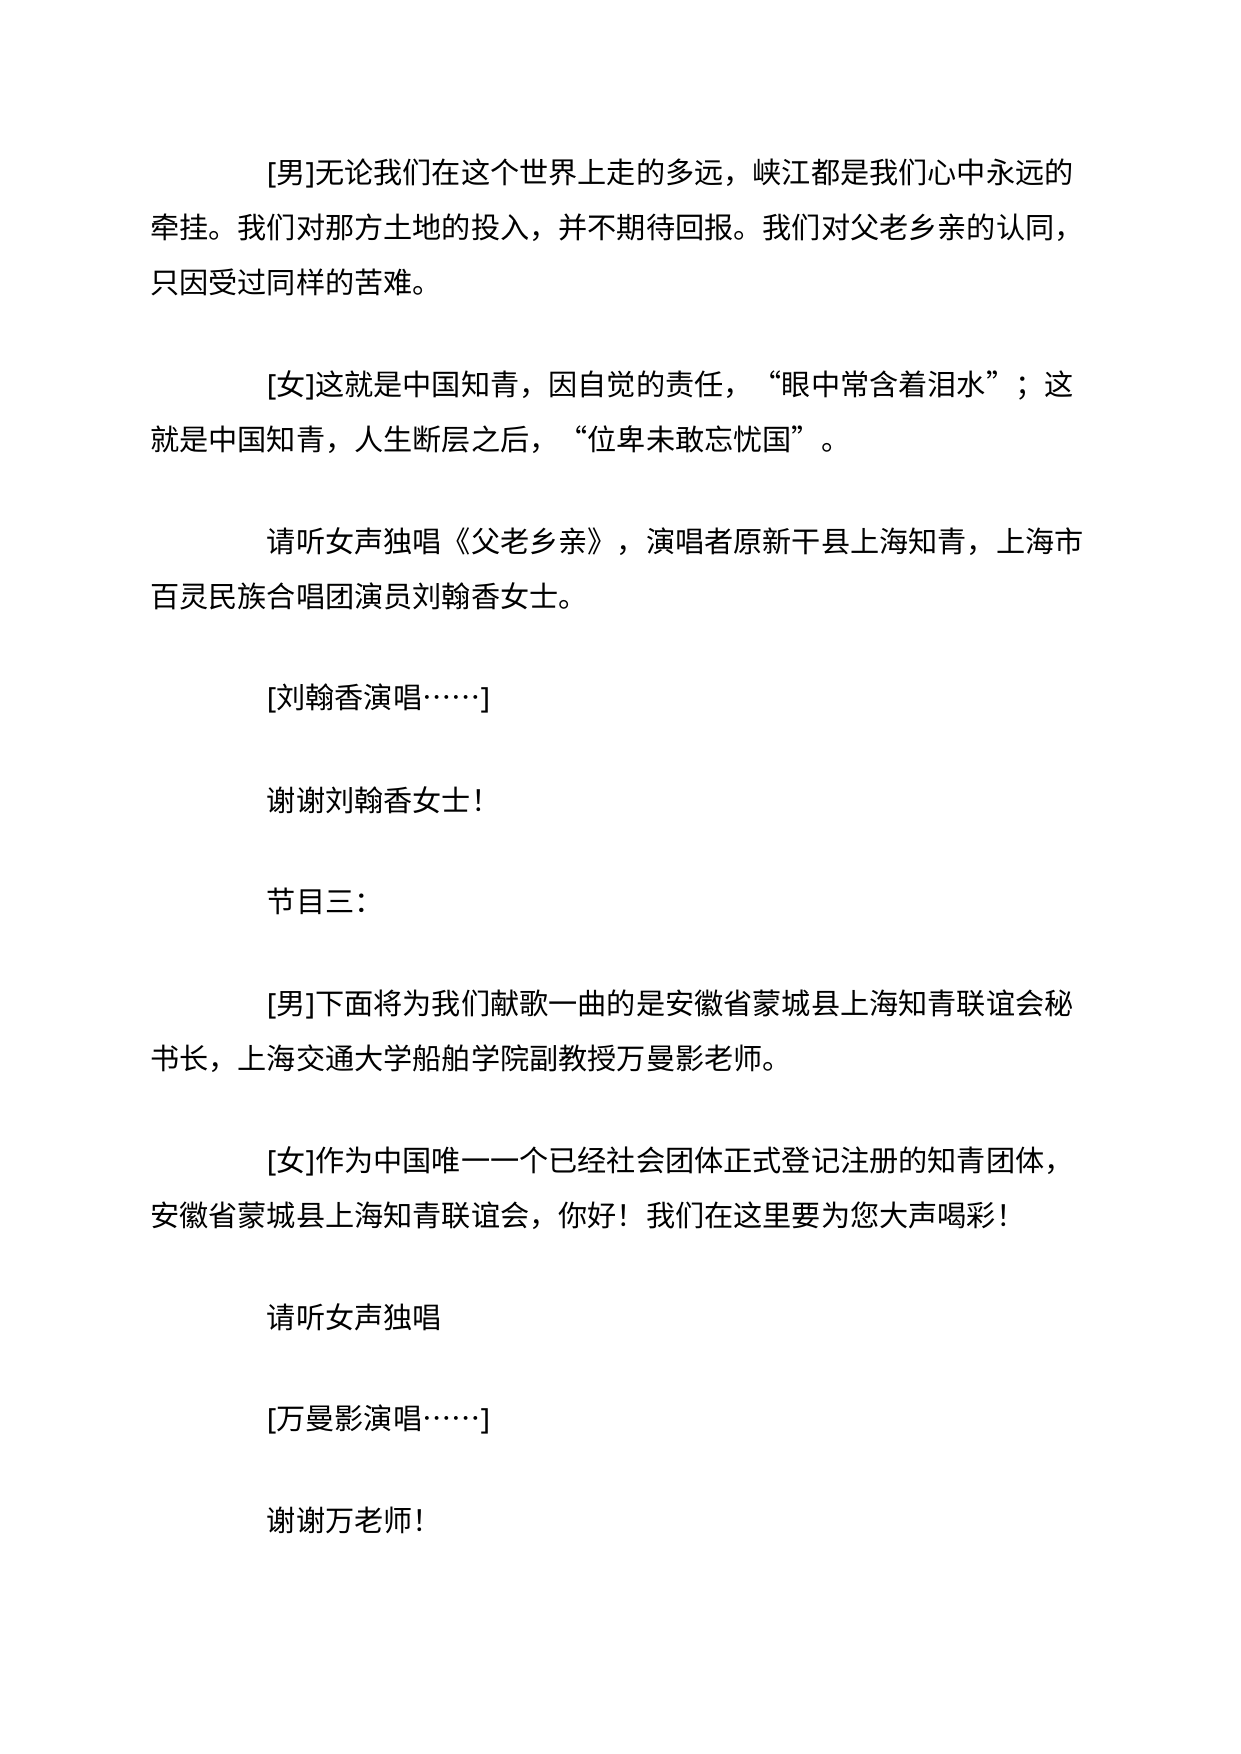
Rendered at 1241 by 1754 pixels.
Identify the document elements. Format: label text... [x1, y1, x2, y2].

text [万曼影演唱……] [150, 1396, 1090, 1438]
text 请听女声独唱 [150, 1294, 1090, 1336]
text 节目三： [150, 879, 1090, 921]
text [男]无论我们在这个世界上走的多远，峡江都是我们心中永远的牵挂。我们对那方土地的投入，并不期待回报。我们对父老乡亲的认同，只因受过同样的苦难。 [150, 150, 1090, 302]
text [男]下面将为我们献歌一曲的是安徽省蒙城县上海知青联谊会秘书长，上海交通大学船舶学院副教授万曼影老师。 [150, 981, 1090, 1078]
text 谢谢刘翰香女士！ [150, 777, 1090, 819]
text [女]这就是中国知青，因自觉的责任，“眼中常含着泪水”；这就是中国知青，人生断层之后，“位卑未敢忘忧国”。 [150, 362, 1090, 459]
text 谢谢万老师！ [150, 1498, 1090, 1540]
text [刘翰香演唱……] [150, 675, 1090, 717]
text 请听女声独唱《父老乡亲》，演唱者原新干县上海知青，上海市百灵民族合唱团演员刘翰香女士。 [150, 518, 1090, 616]
text [女]作为中国唯一一个已经社会团体正式登记注册的知青团体，安徽省蒙城县上海知青联谊会，你好！我们在这里要为您大声喝彩！ [150, 1137, 1090, 1235]
